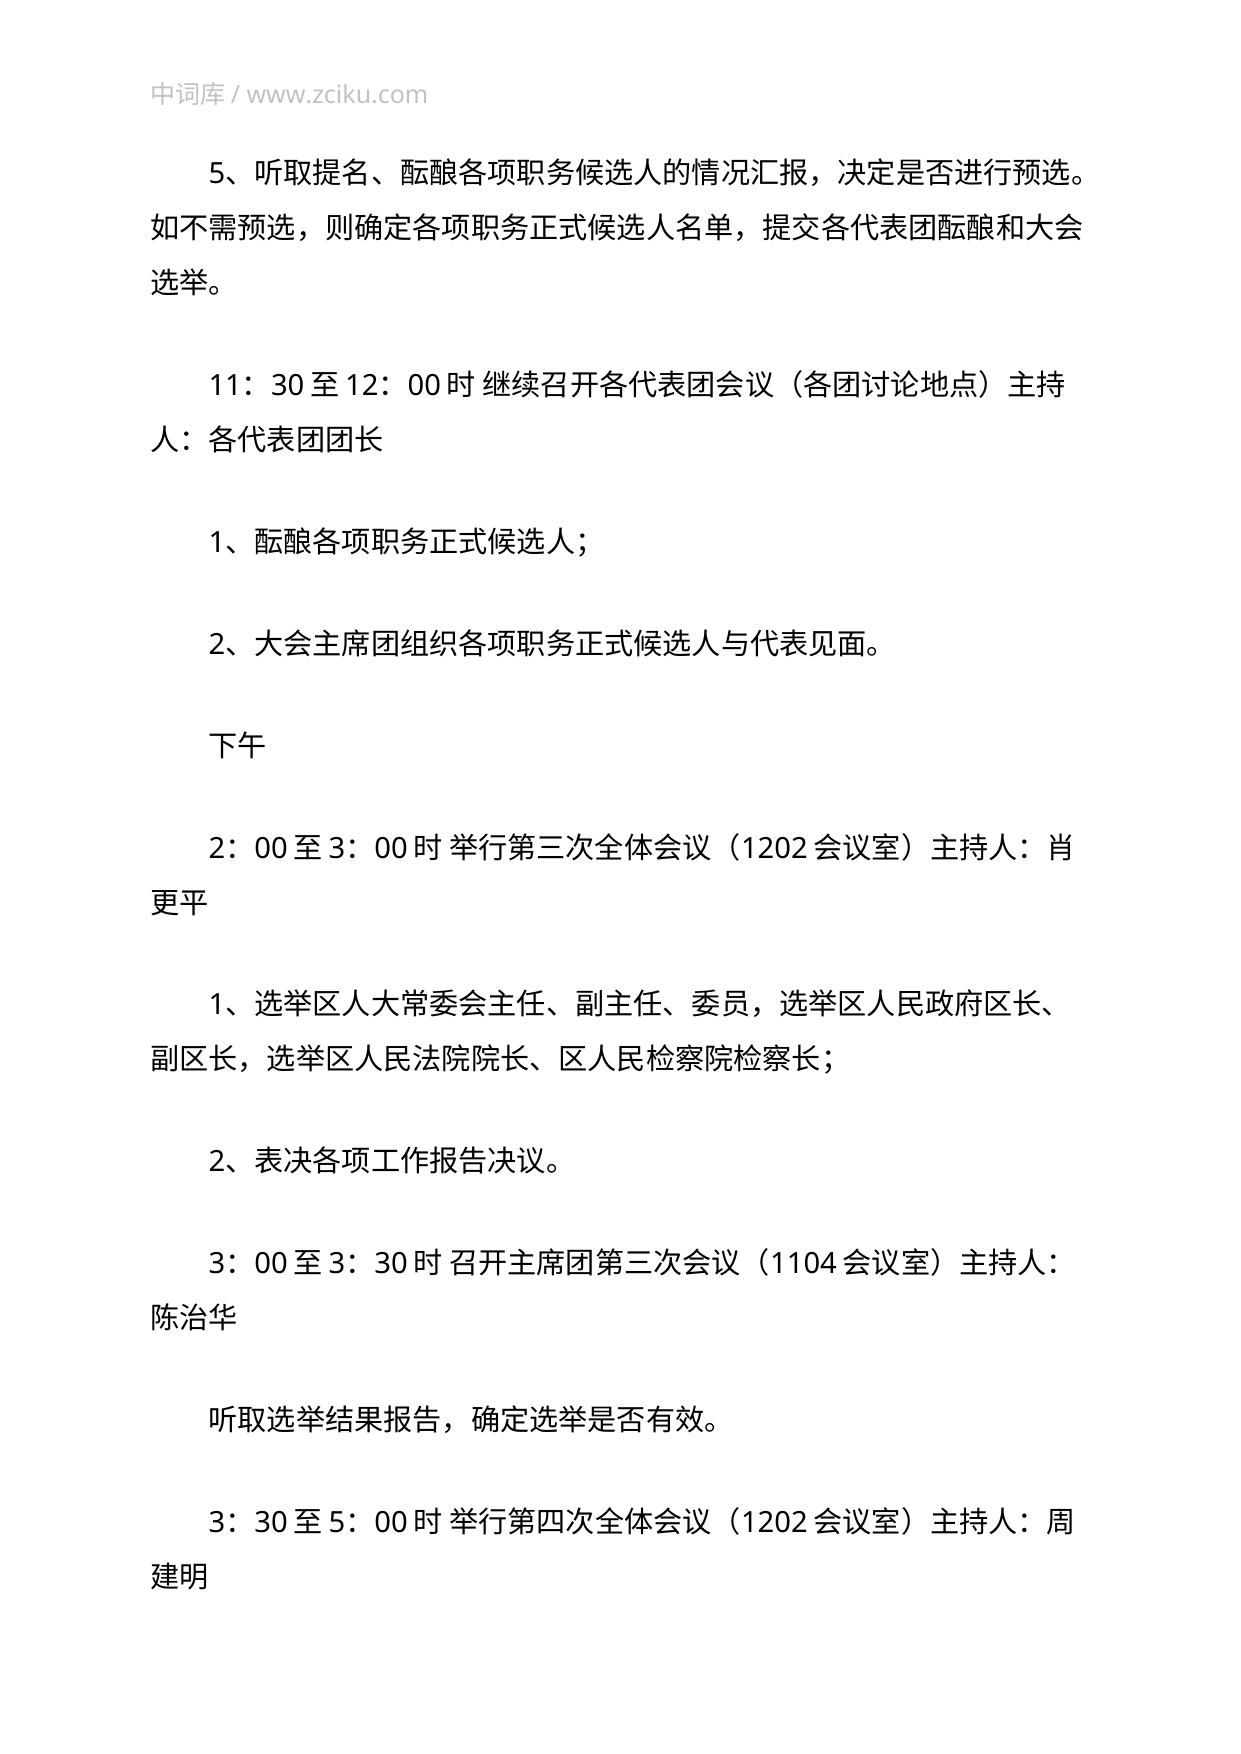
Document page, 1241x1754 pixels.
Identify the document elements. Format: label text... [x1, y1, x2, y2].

text 2、表决各项工作报告决议。 [150, 1138, 1090, 1180]
text 11：30至12：00时 继续召开各代表团会议（各团讨论地点）主持人：各代表团团长 [150, 362, 1090, 459]
text 3：30至5：00时 举行第四次全体会议（1202会议室）主持人：周建明 [150, 1498, 1090, 1596]
text 5、听取提名、酝酿各项职务候选人的情况汇报，决定是否进行预选。如不需预选，则确定各项职务正式候选人名单，提交各代表团酝酿和大会选举。 [150, 150, 1090, 302]
text 听取选举结果报告，确定选举是否有效。 [150, 1396, 1090, 1439]
text 下午 [150, 722, 1090, 765]
text 1、酝酿各项职务正式候选人； [150, 518, 1090, 561]
text 2、大会主席团组织各项职务正式候选人与代表见面。 [150, 620, 1090, 663]
text 3：00至3：30时 召开主席团第三次会议（1104会议室）主持人：陈治华 [150, 1240, 1090, 1337]
text 2：00至3：00时 举行第三次全体会议（1202会议室）主持人：肖更平 [150, 824, 1090, 921]
text 1、选举区人大常委会主任、副主任、委员，选举区人民政府区长、副区长，选举区人民法院院长、区人民检察院检察长； [150, 981, 1090, 1078]
